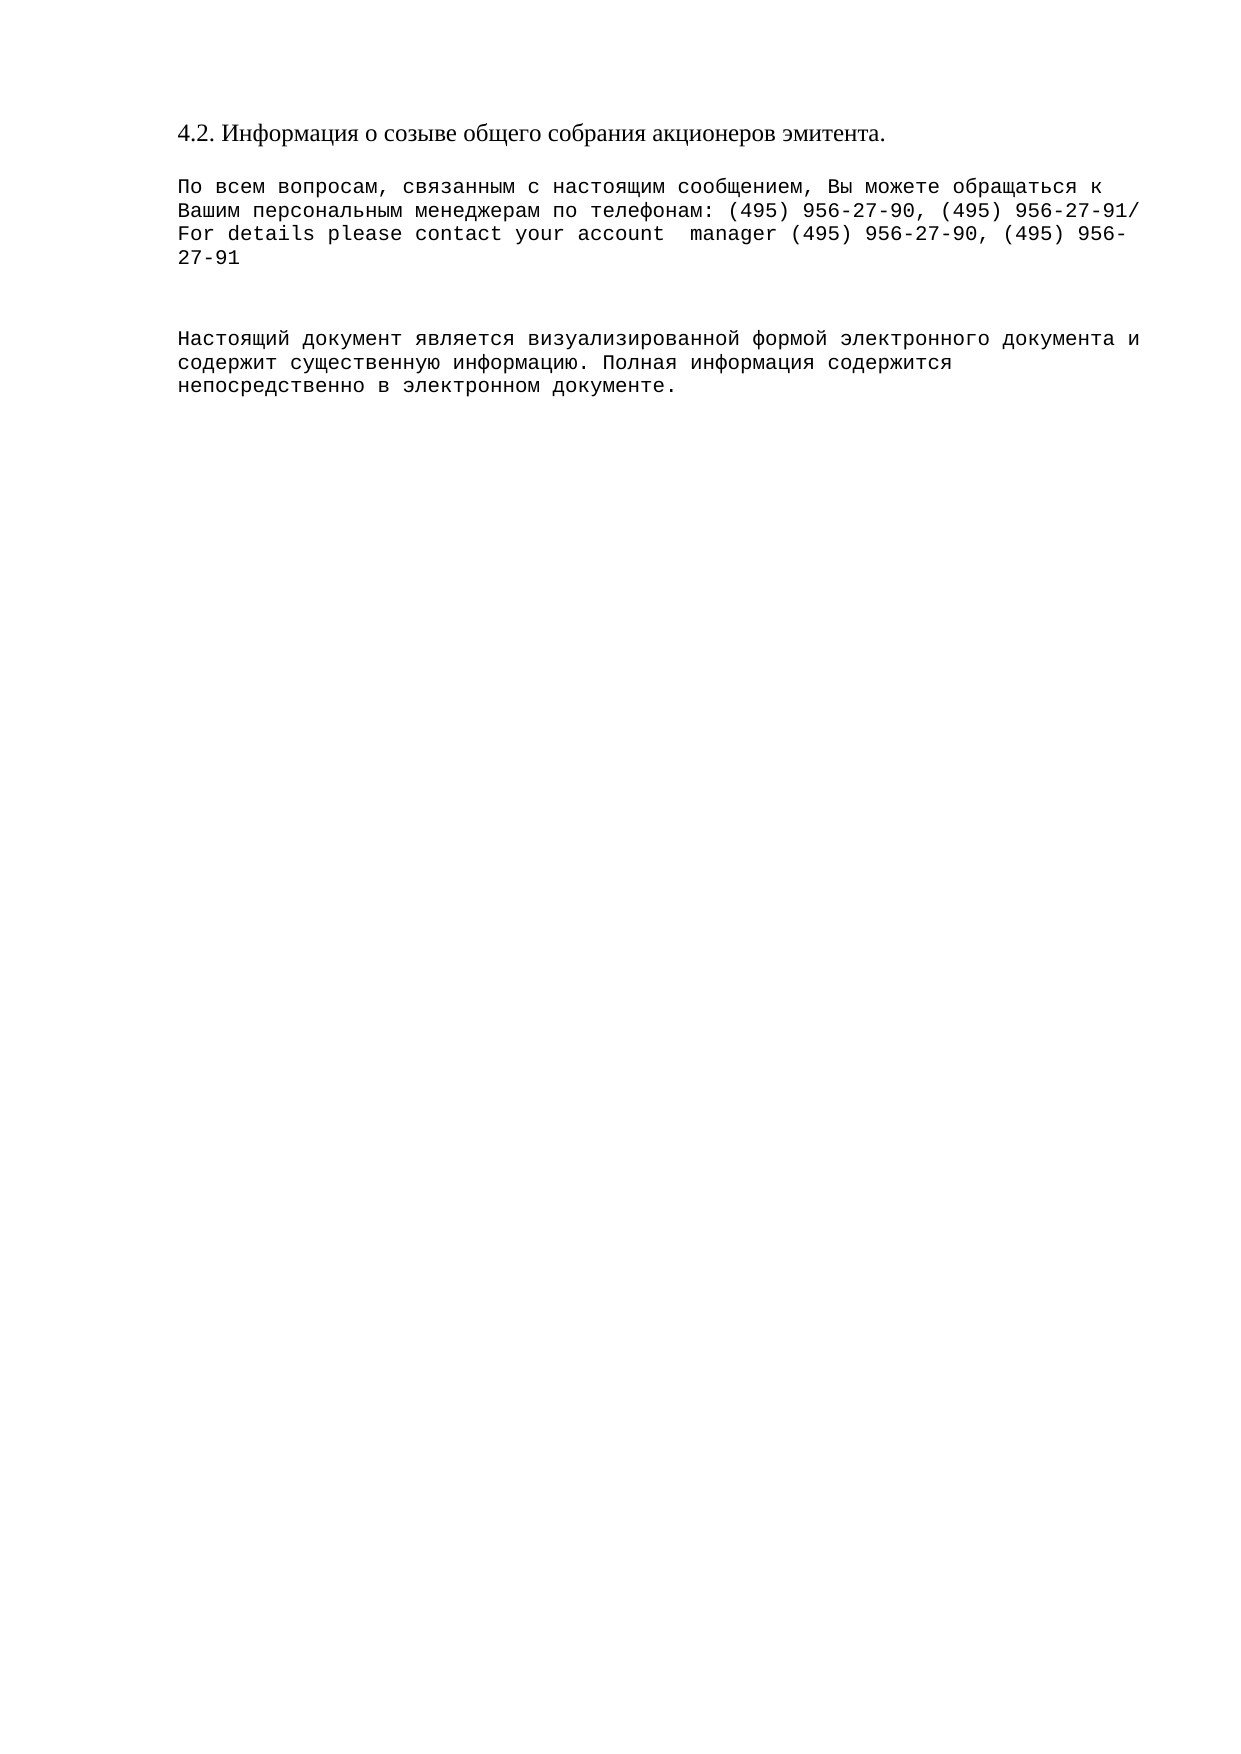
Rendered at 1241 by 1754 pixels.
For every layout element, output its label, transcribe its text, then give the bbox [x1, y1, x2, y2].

text 4.2. Информация о созыве общего собрания акционеров эмитента. [177, 118, 1152, 147]
text Настоящий документ является визуализированной формой электронного документа и содержит существенную информацию. Полная информация содержится непосредственно в электронном документе. [177, 328, 1152, 399]
text По всем вопросам, связанным с настоящим сообщением, Вы можете обращаться к Вашим персональным менеджерам по телефонам: (495) 956-27-90, (495) 956-27-91/ For details please contact your account manager (495) 956-27-90, (495) 956-27-91 [177, 176, 1152, 271]
